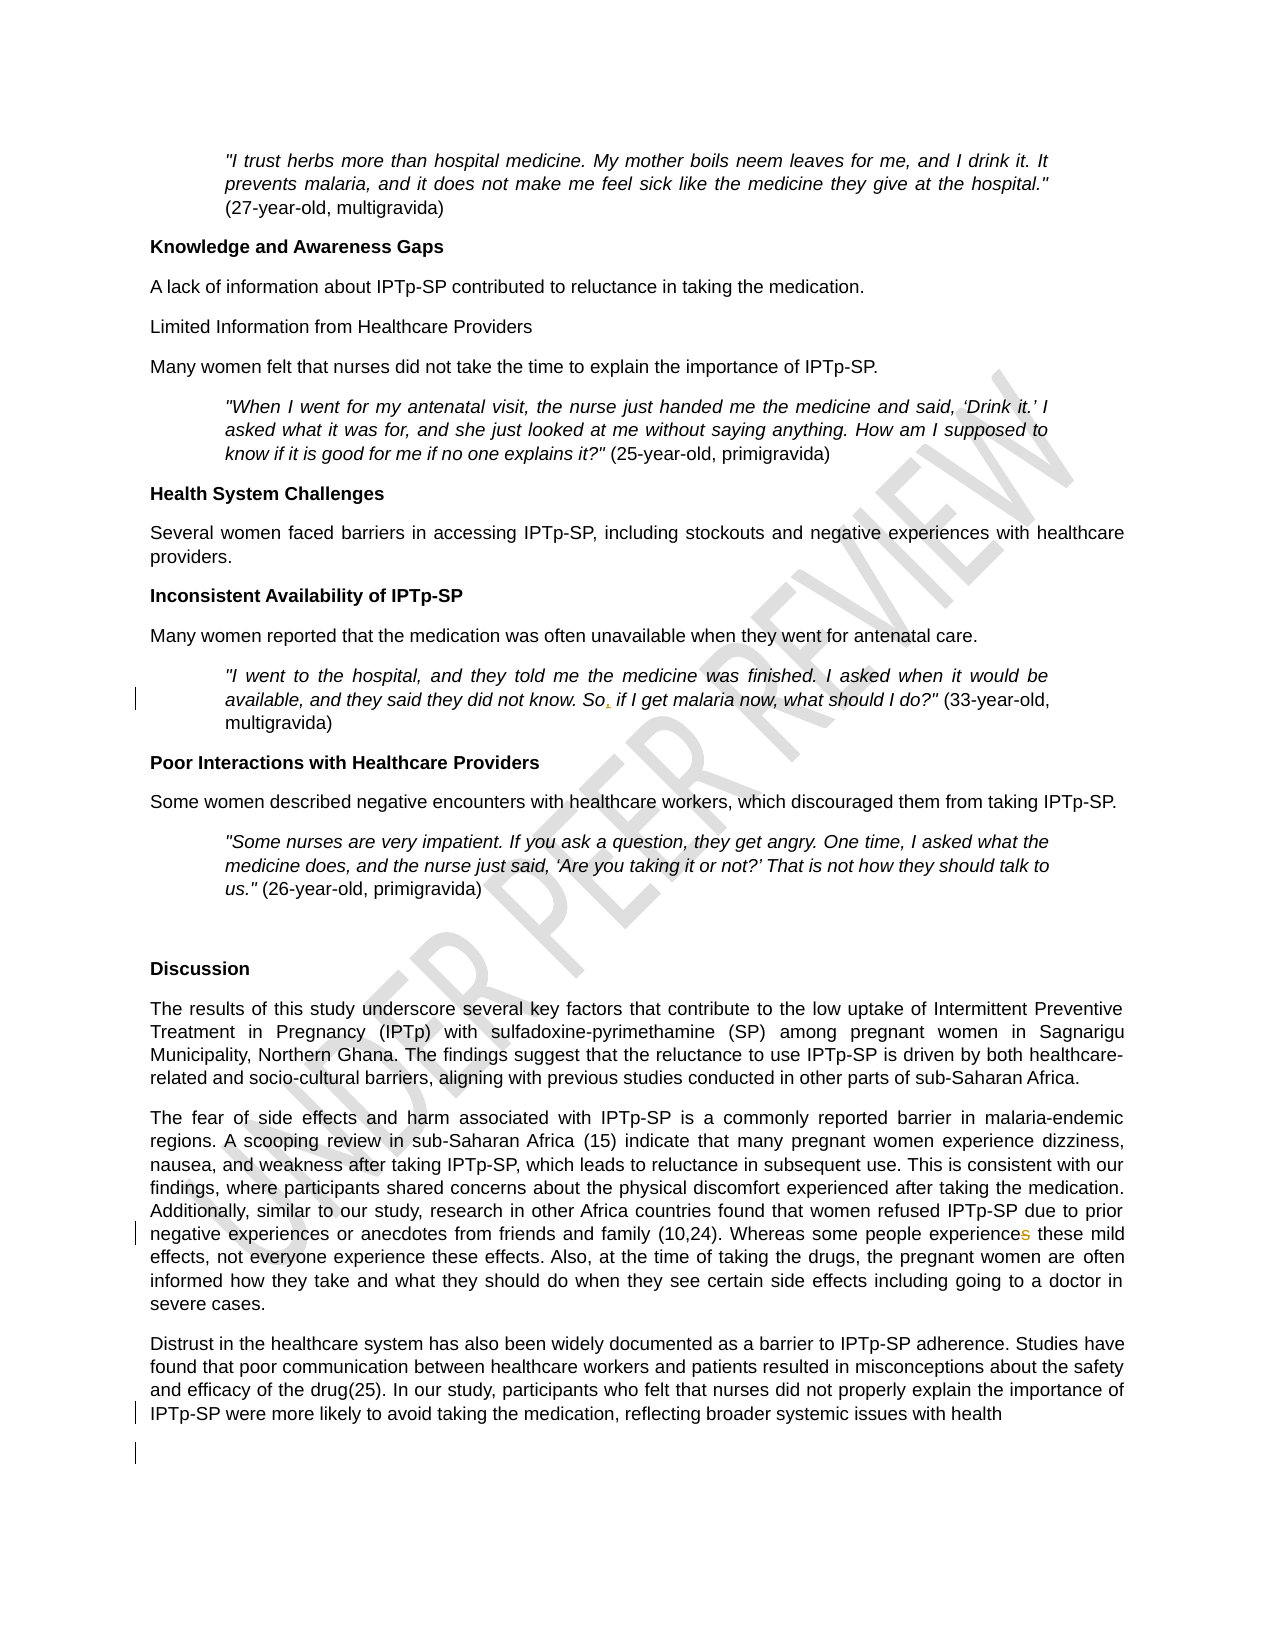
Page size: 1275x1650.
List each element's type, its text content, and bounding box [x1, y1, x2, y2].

text Some women described negative encounters with healthcare workers, which discouraged them from taking IPTp-SP. [150, 791, 1125, 813]
text Knowledge and Awareness Gaps [150, 236, 1125, 258]
text "When I went for my antenatal visit, the nurse just handed me the medicine and said, ‘Drink it.’ I asked what it was for, and she just looked at me without saying anything. How am I supposed to know if it is good for me if no one explains it?" (25-year-old, primigravida) [225, 396, 1050, 464]
text Discussion [150, 957, 1125, 979]
text The fear of side effects and harm associated with IPTp-SP is a commonly reported barrier in malaria-endemic regions. A scooping review in sub-Saharan Africa (15) indicate that many pregnant women experience dizziness, nausea, and weakness after taking IPTp-SP, which leads to reluctance in subsequent use. This is consistent with our findings, where participants shared concerns about the physical discomfort experienced after taking the medication. Additionally, similar to our study, research in other Africa countries found that women refused IPTp-SP due to prior negative experiences or anecdotes from friends and family (10,24). Whereas some people experience these mild effects, not everyone experience these effects. Also, at the time of taking the drugs, the pregnant women are often informed how they take and what they should do when they see certain side effects including going to a doctor in severe cases. [150, 1107, 1125, 1314]
text "Some nurses are very impatient. If you ask a question, they get angry. One time, I asked what the medicine does, and the nurse just said, ‘Are you taking it or not?’ That is not how they should talk to us." (26-year-old, primigravida) [225, 831, 1050, 899]
text Distrust in the healthcare system has also been widely documented as a barrier to IPTp-SP adherence. Studies have found that poor communication between healthcare workers and patients resulted in misconceptions about the safety and efficacy of the drug(25). In our study, participants who felt that nurses did not properly explain the importance of IPTp-SP were more likely to avoid taking the medication, reflecting broader systemic issues with health [150, 1333, 1125, 1424]
text Several women faced barriers in accessing IPTp-SP, including stockouts and negative experiences with healthcare providers. [150, 522, 1125, 567]
text The results of this study underscore several key factors that contribute to the low uptake of Intermittent Preventive Treatment in Pregnancy (IPTp) with sulfadoxine-pyrimethamine (SP) among pregnant women in Sagnarigu Municipality, Northern Ghana. The findings suggest that the reluctance to use IPTp-SP is driven by both healthcare-related and socio-cultural barriers, aligning with previous studies conducted in other parts of sub-Saharan Africa. [150, 997, 1125, 1089]
text Many women reported that the medication was often unavailable when they went for antenatal care. [150, 625, 1125, 647]
text Many women felt that nurses did not take the time to explain the importance of IPTp-SP. [150, 356, 1125, 378]
text "I went to the hospital, and they told me the medicine was finished. I asked when it would be available, and they said they did not know. So if I get malaria now, what should I do?" (33-year-old, multigravida) [225, 665, 1050, 733]
text Limited Information from Healthcare Providers [150, 316, 1125, 338]
text Poor Interactions with Healthcare Providers [150, 751, 1125, 773]
text "I trust herbs more than hospital medicine. My mother boils neem leaves for me, and I drink it. It prevents malaria, and it does not make me feel sick like the medicine they give at the hospital." (27-year-old, multigravida) [225, 150, 1050, 218]
text Health System Challenges [150, 482, 1125, 504]
text A lack of information about IPTp-SP contributed to reluctance in taking the medication. [150, 276, 1125, 298]
text Inconsistent Availability of IPTp-SP [150, 585, 1125, 607]
